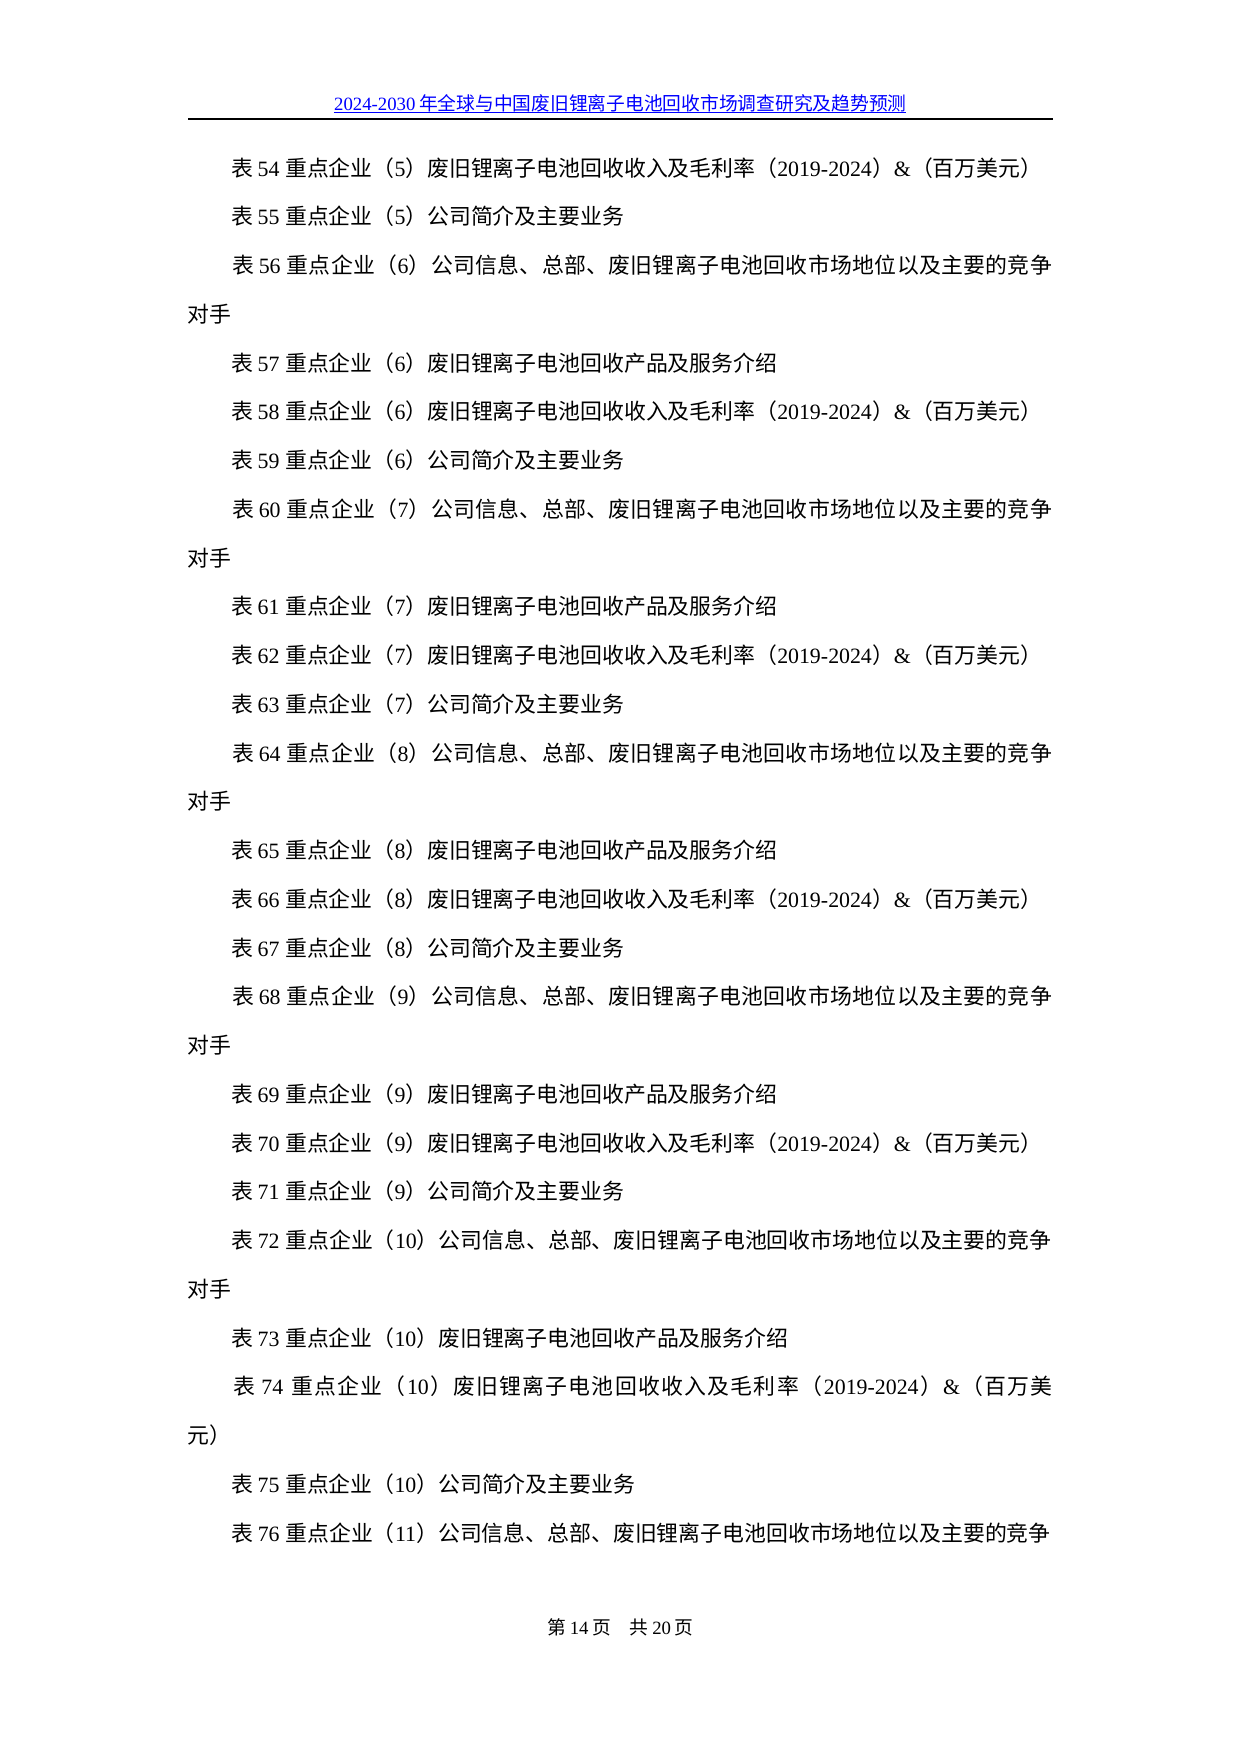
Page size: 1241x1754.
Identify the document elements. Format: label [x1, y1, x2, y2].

text [187, 150, 1053, 1548]
